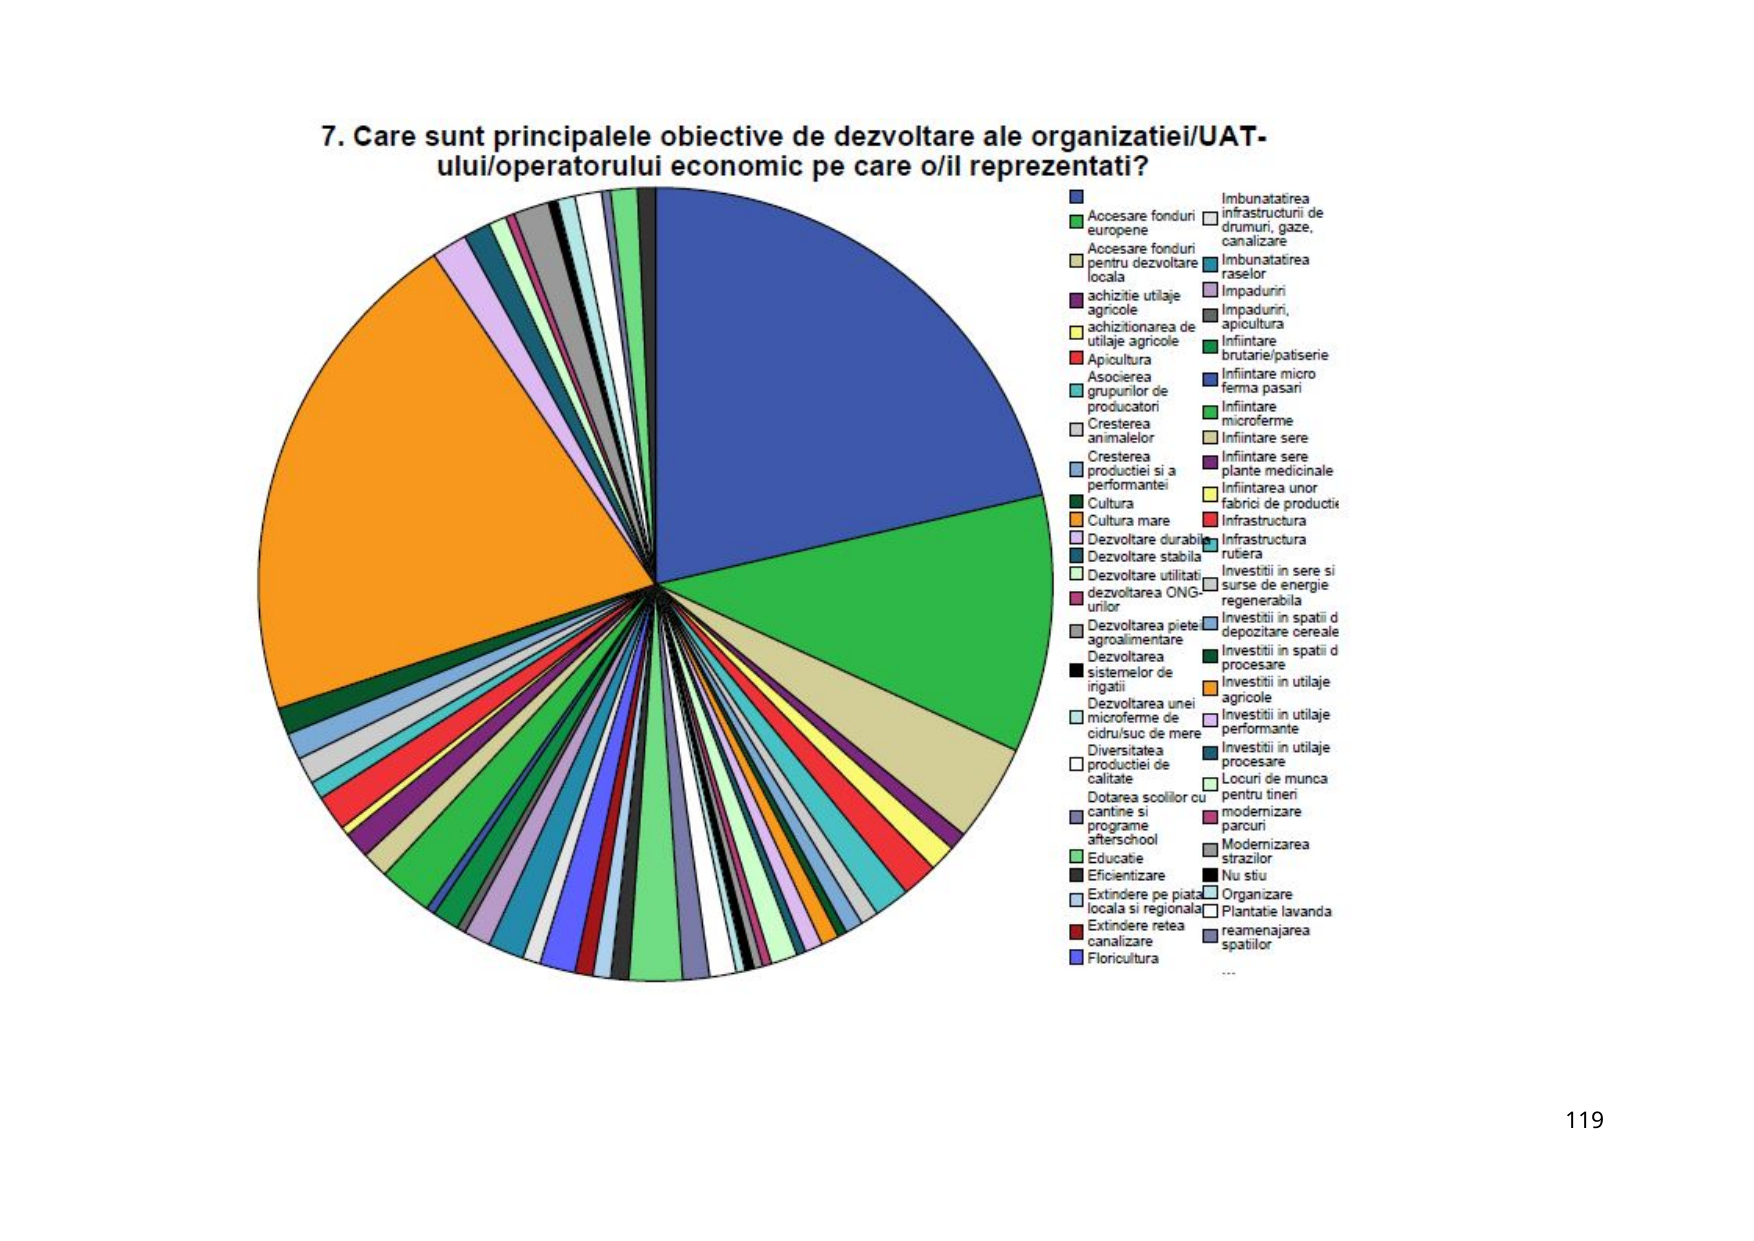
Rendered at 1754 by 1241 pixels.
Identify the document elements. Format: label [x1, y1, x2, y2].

picture [223, 118, 1353, 998]
